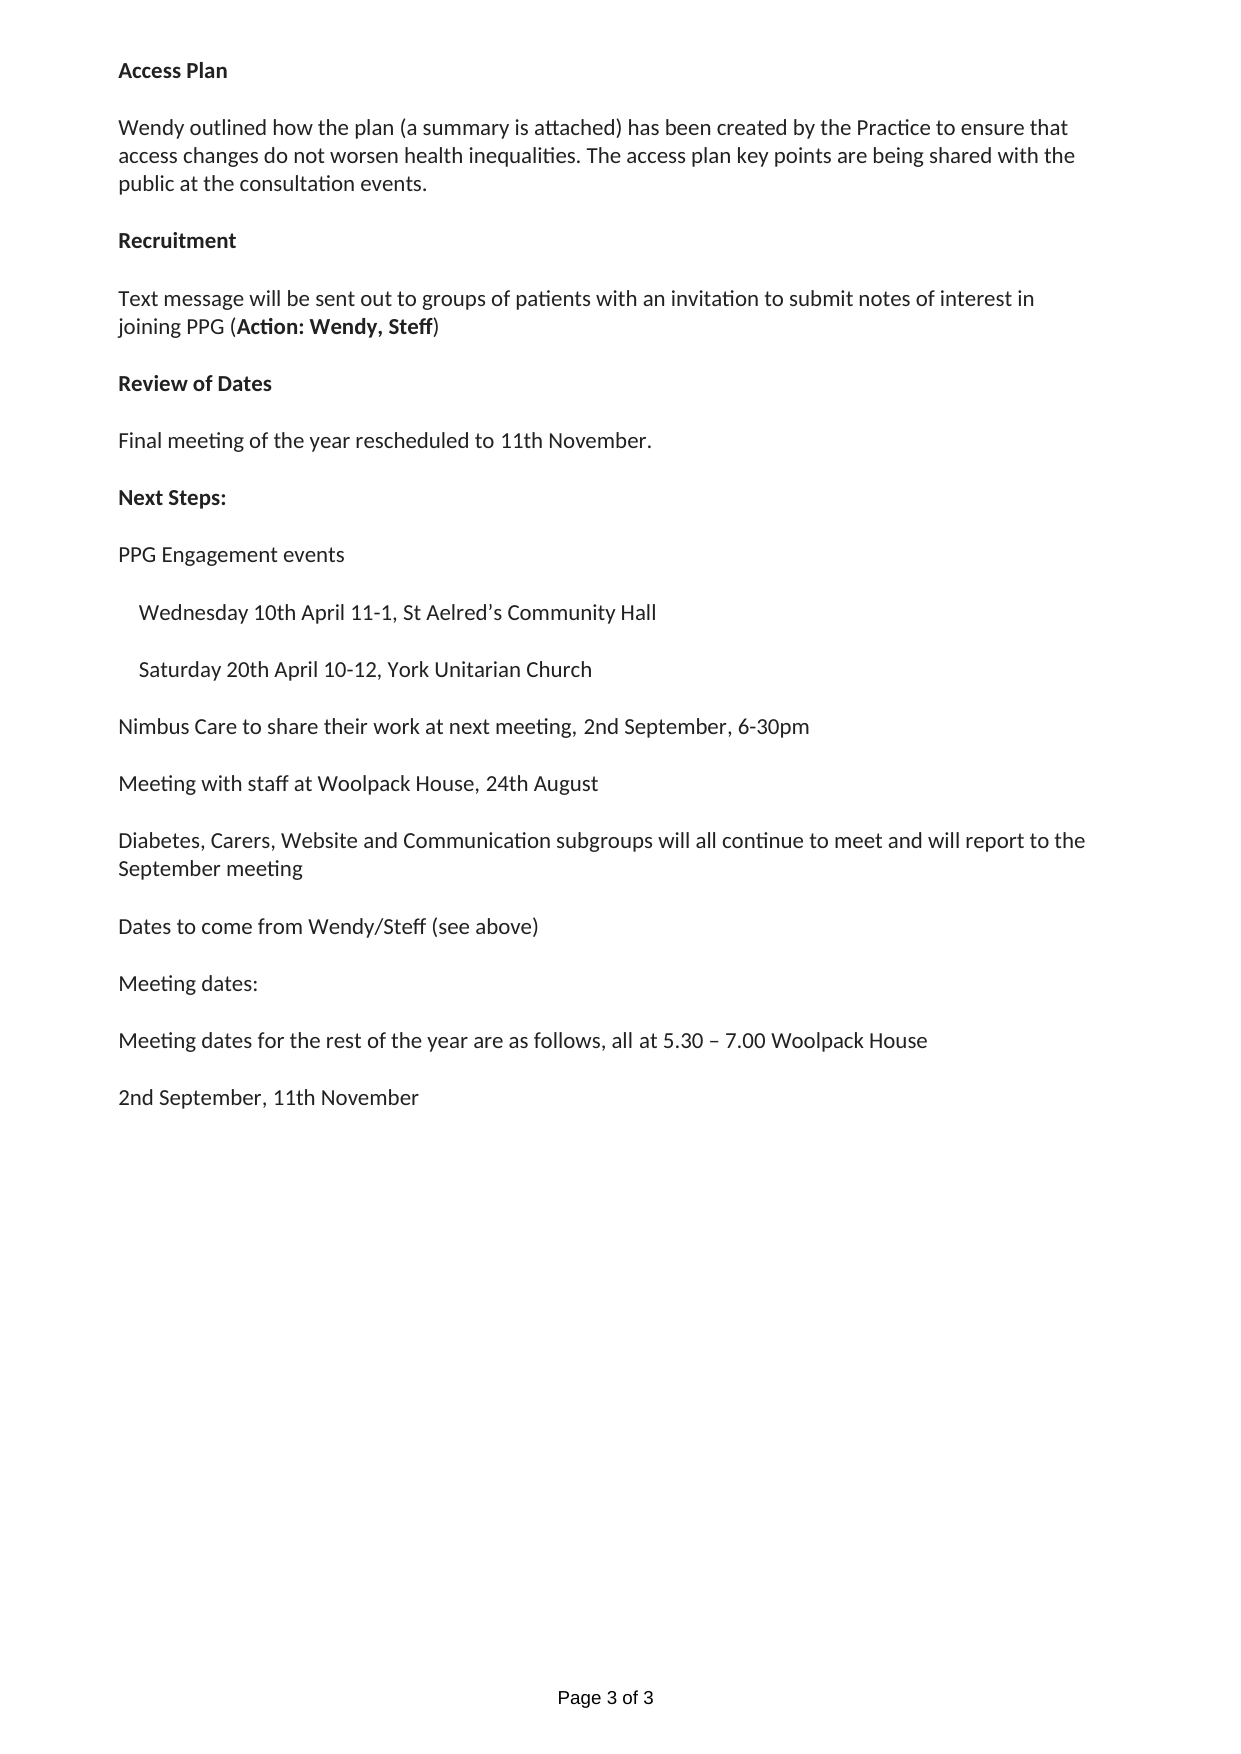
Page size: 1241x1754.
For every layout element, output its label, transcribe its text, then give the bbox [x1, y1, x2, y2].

text Wednesday 10th April 11-1, St Aelred’s Community Hall [118, 598, 1093, 626]
text Meeting dates: [118, 969, 1093, 997]
text Recruitment [118, 227, 1093, 255]
text Final meeting of the year rescheduled to 11th November. [118, 426, 1093, 454]
text Wendy outlined how the plan (a summary is attached) has been created by the Practice to ensure that access changes do not worsen health inequalities. The access plan key points are being shared with the public at the consultation events. [118, 113, 1093, 197]
text Text message will be sent out to groups of patients with an invitation to submit notes of interest in joining PPG (Action: Wendy, Steff) [118, 284, 1093, 340]
text Meeting dates for the rest of the year are as follows, all at 5.30 – 7.00 Woolpack House [118, 1026, 1093, 1054]
text Next Steps: [118, 483, 1093, 511]
text Dates to come from Wendy/Steff (see above) [118, 912, 1093, 940]
text Nimbus Care to share their work at next meeting, 2nd September, 6-30pm [118, 712, 1093, 740]
text Review of Dates [118, 369, 1093, 397]
text Diabetes, Carers, Website and Communication subgroups will all continue to meet and will report to the September meeting [118, 827, 1093, 883]
text Meeting with staff at Woolpack House, 24th August [118, 769, 1093, 797]
text Access Plan [118, 56, 1093, 84]
text 2nd September, 11th November [118, 1083, 1093, 1111]
text PPG Engagement events [118, 541, 1093, 569]
text Saturday 20th April 10-12, York Unitarian Church [118, 655, 1093, 683]
